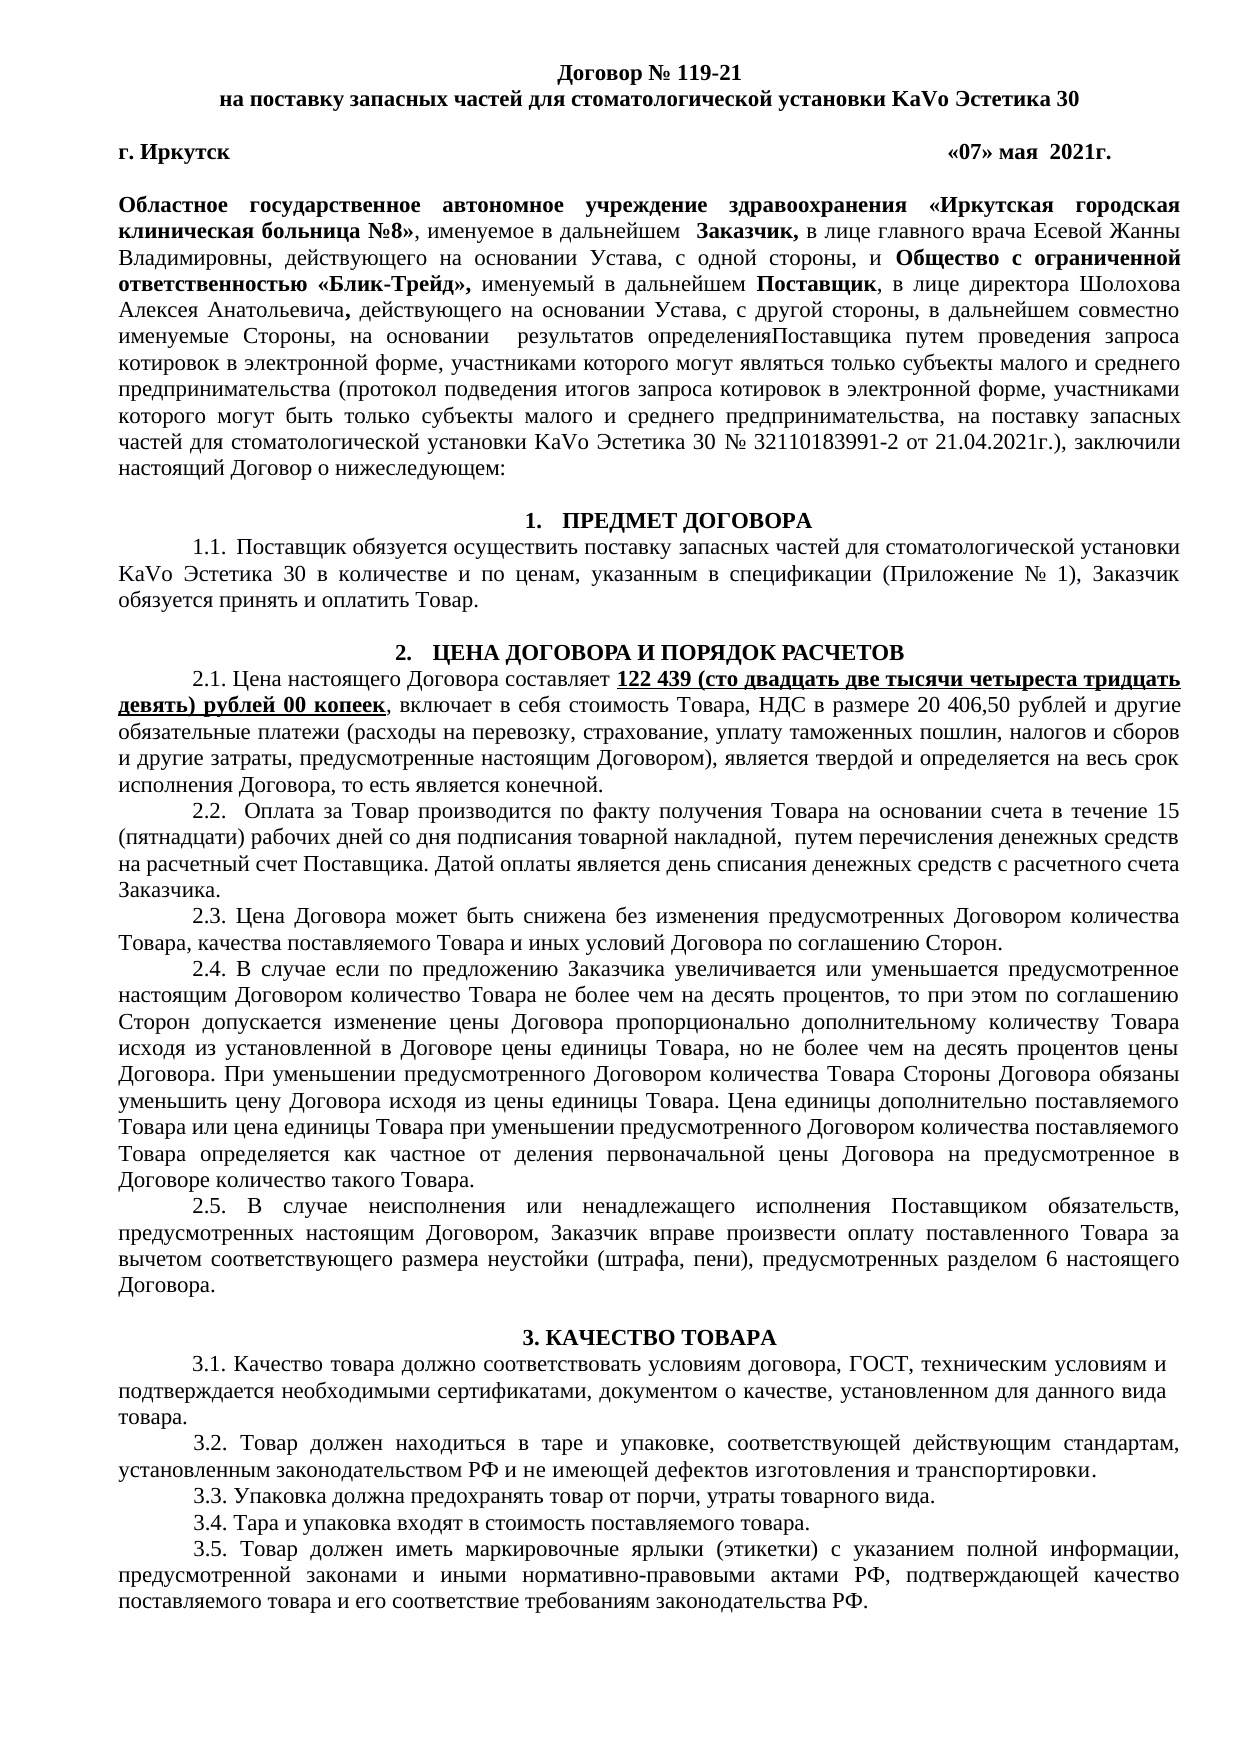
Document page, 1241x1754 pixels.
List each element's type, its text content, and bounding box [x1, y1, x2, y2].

list ПРЕДМЕТ ДОГОВОРА [156, 507, 1181, 533]
text 2.1. Цена настоящего Договора составляет 122 439 (сто двадцать две тысячи четыреста тридцать девять) рублей 00 копеек, включает в себя стоимость Товара, НДС в размере 20 406,50 рублей и другие обязательные платежи (расходы на перевозку, страхование, уплату таможенных пошлин, налогов и сборов и другие затраты, предусмотренные настоящим Договором), является твердой и определяется на весь срок исполнения Договора, то есть является конечной. [118, 665, 1181, 797]
text г. Иркутск «07» мая 2021г. [118, 138, 1181, 164]
title Договор № 119-21 [118, 59, 1181, 85]
text 3.1. Качество товара должно соответствовать условиям договора, ГОСТ, техническим условиям и подтверждается необходимыми сертификатами, документом о качестве, установленном для данного вида товара. [118, 1350, 1168, 1429]
text 3.5. Товар должен иметь маркировочные ярлыки (этикетки) с указанием полной информации, предусмотренной законами и иными нормативно-правовыми актами РФ, подтверждающей качество поставляемого товара и его соответствие требованиям законодательства РФ. [118, 1535, 1181, 1614]
text на поставку запасных частей для стоматологической установки KaVo Эстетика 30 [118, 85, 1181, 112]
text 3.3. Упаковка должна предохранять товар от порчи, утраты товарного вида. [118, 1482, 1181, 1508]
text 2.4. В случае если по предложению Заказчика увеличивается или уменьшается предусмотренное настоящим Договором количество Товара не более чем на десять процентов, то при этом по соглашению Сторон допускается изменение цены Договора пропорционально дополнительному количеству Товара исходя из установленной в Договоре цены единицы Товара, но не более чем на десять процентов цены Договора. При уменьшении предусмотренного Договором количества Товара Стороны Договора обязаны уменьшить цену Договора исходя из цены единицы Товара. Цена единицы дополнительно поставляемого Товара или цена единицы Товара при уменьшении предусмотренного Договором количества поставляемого Товара определяется как частное от деления первоначальной цены Договора на предусмотренное в Договоре количество такого Товара. [118, 955, 1181, 1192]
text 3. КАЧЕСТВО ТОВАРА [118, 1324, 1181, 1350]
subtitle ЦЕНА ДОГОВОРА И ПОРЯДОК РАСЧЕТОВ [118, 639, 1181, 665]
text 3.2. Товар должен находиться в таре и упаковке, соответствующей действующим стандартам, установленным законодательством РФ и не имеющей дефектов изготовления и транспортировки. [118, 1429, 1181, 1482]
text 2.5. В случае неисполнения или ненадлежащего исполнения Поставщиком обязательств, предусмотренных настоящим Договором, Заказчик вправе произвести оплату поставленного Товара за вычетом соответствующего размера неустойки (штрафа, пени), предусмотренных разделом 6 настоящего Договора. [118, 1192, 1181, 1298]
text 2.2. Оплата за Товар производится по факту получения Товара на основании счета в течение 15 (пятнадцати) рабочих дней со дня подписания товарной накладной, путем перечисления денежных средств на расчетный счет Поставщика. Датой оплаты является день списания денежных средств с расчетного счета Заказчика. [118, 797, 1181, 902]
list Поставщик обязуется осуществить поставку запасных частей для стоматологической установки KaVo Эстетика 30 в количестве и по ценам, указанным в спецификации (Приложение № 1), Заказчик обязуется принять и оплатить Товар. [118, 533, 1181, 612]
text 3.4. Тара и упаковка входят в стоимость поставляемого товара. [118, 1508, 1181, 1535]
text 2.3. Цена Договора может быть снижена без изменения предусмотренных Договором количества Товара, качества поставляемого Товара и иных условий Договора по соглашению Сторон. [118, 902, 1181, 955]
text Областное государственное автономное учреждение здравоохранения «Иркутская городская клиническая больница №8», именуемое в дальнейшем Заказчик, в лице главного врача Есевой Жанны Владимировны, действующего на основании Устава, с одной стороны, и Общество с ограниченной ответственностью «Блик-Трейд», именуемый в дальнейшем Поставщик, в лице директора Шолохова Алексея Анатольевича, действующего на основании Устава, с другой стороны, в дальнейшем совместно именуемые Стороны, на основании результатов определенияПоставщика путем проведения запроса котировок в электронной форме, участниками которого могут являться только субъекты малого и среднего предпринимательства (протокол подведения итогов запроса котировок в электронной форме, участниками которого могут быть только субъекты малого и среднего предпринимательства, на поставку запасных частей для стоматологической установки KaVo Эстетика 30 № 32110183991-2 от 21.04.2021г.), заключили настоящий Договор о нижеследующем: [118, 191, 1181, 481]
